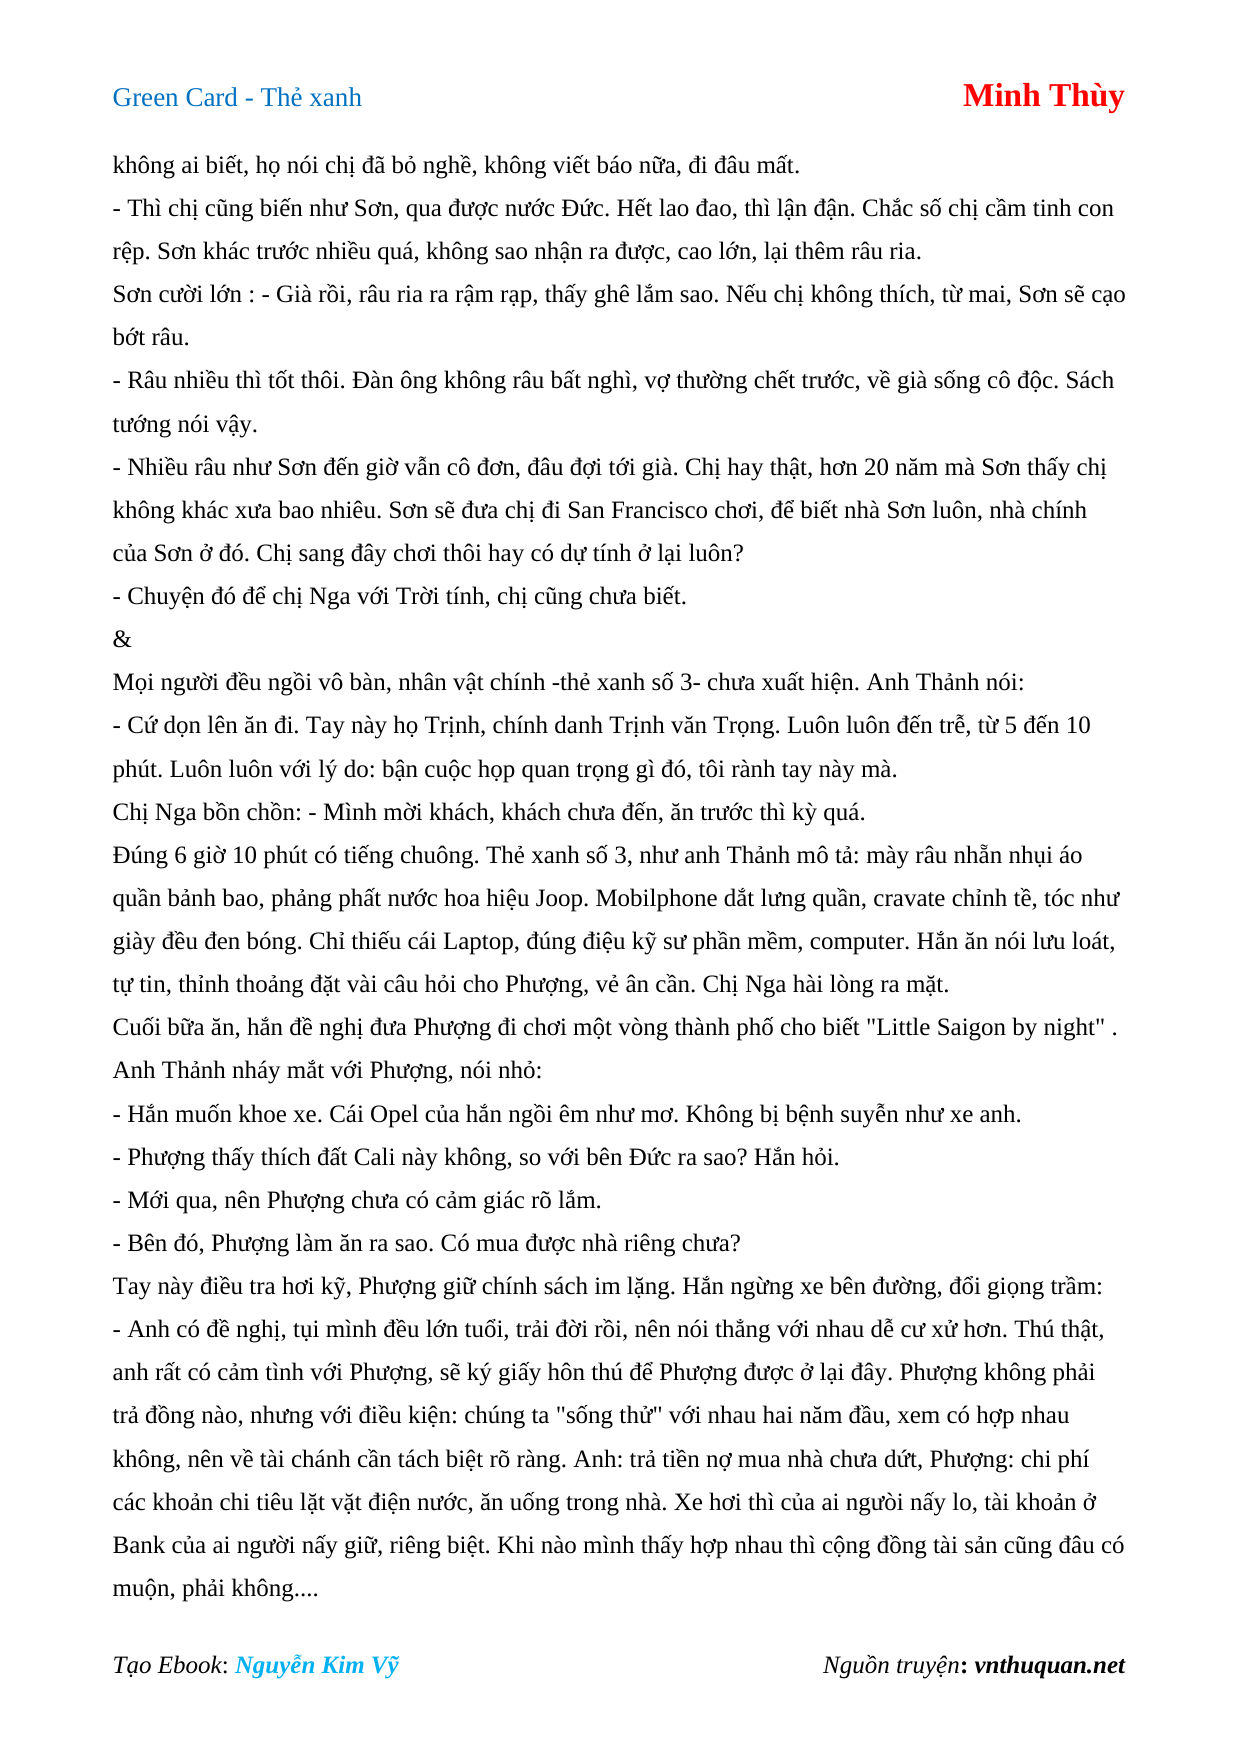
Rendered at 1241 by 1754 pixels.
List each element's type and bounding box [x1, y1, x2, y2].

text [112, 150, 1128, 1602]
